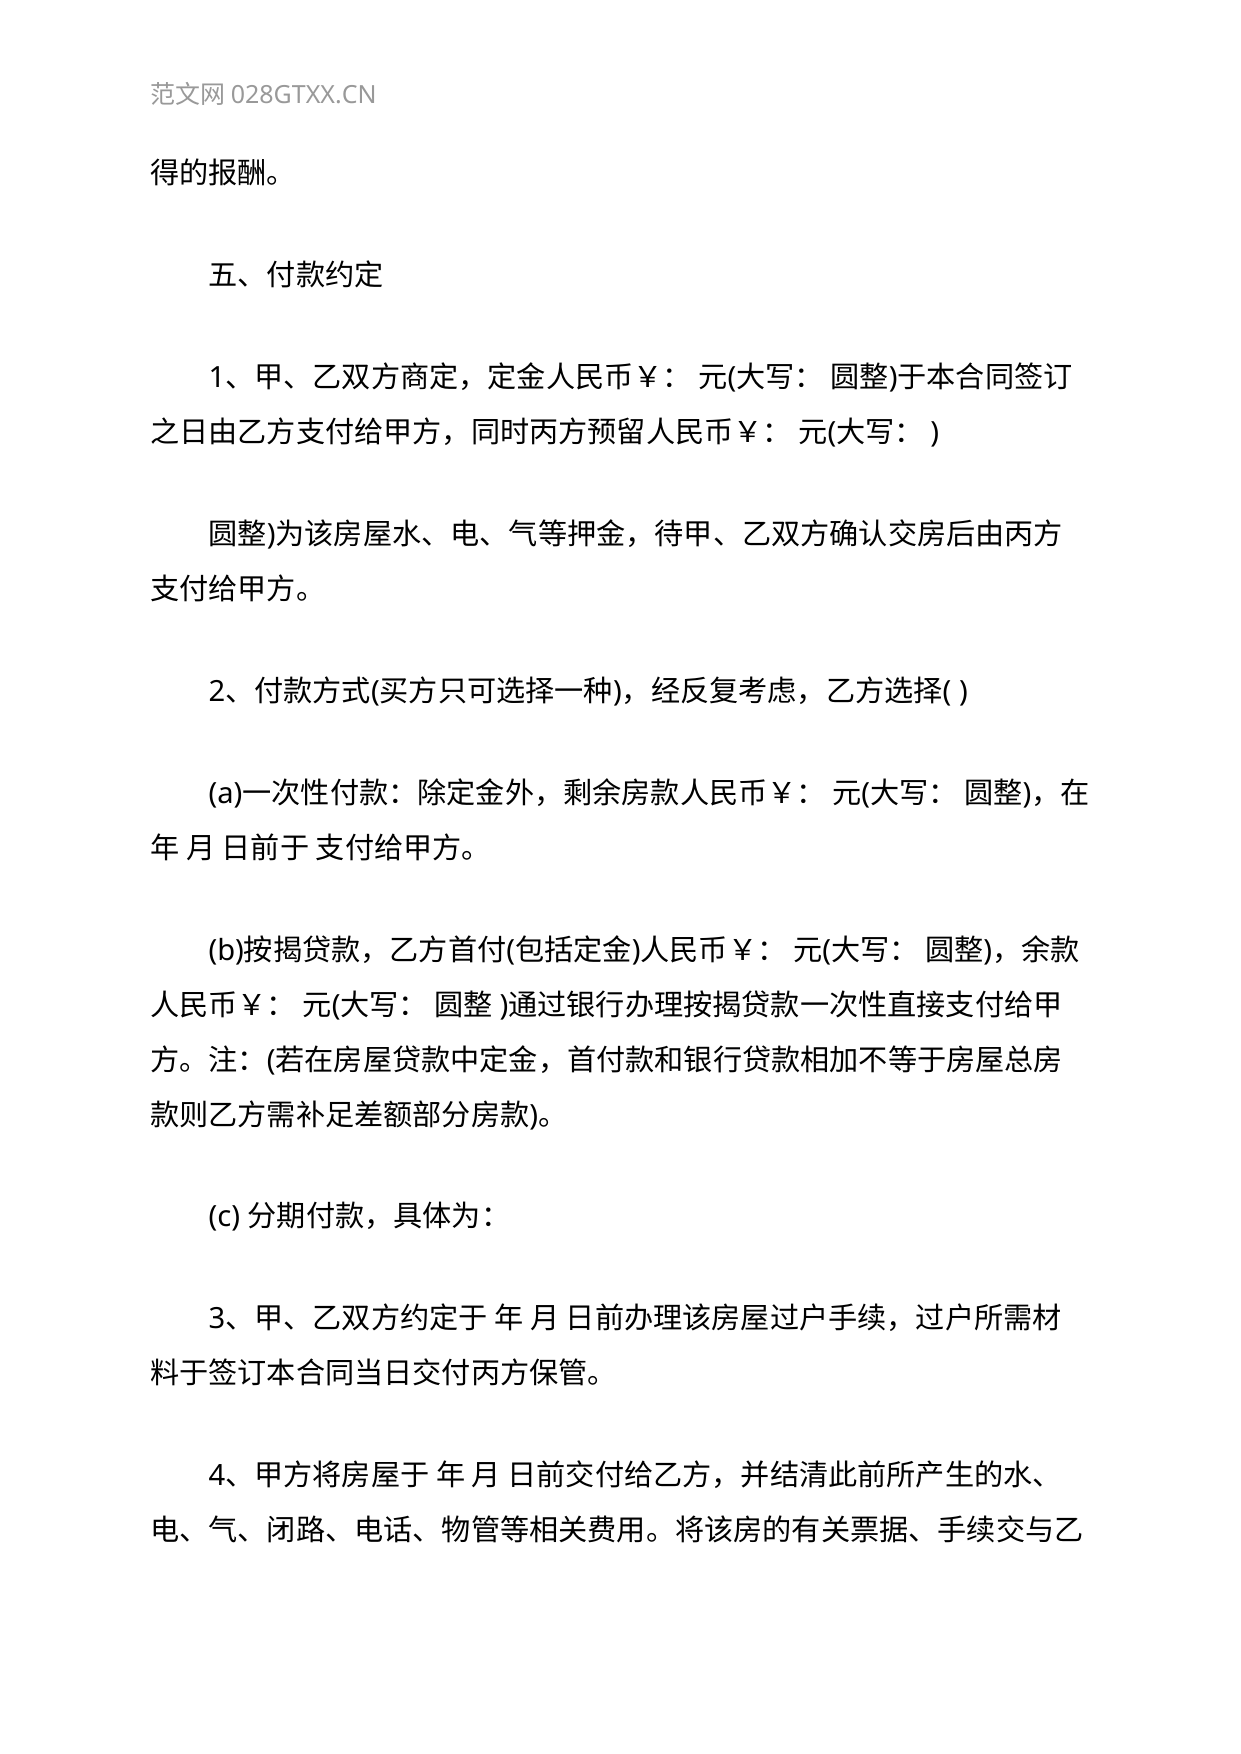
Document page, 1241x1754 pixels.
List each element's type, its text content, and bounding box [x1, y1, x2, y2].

text 3、甲、乙双方约定于 年 月 日前办理该房屋过户手续，过户所需材料于签订本合同当日交付丙方保管。 [150, 1295, 1090, 1392]
text (a)一次性付款：除定金外，剩余房款人民币￥： 元(大写： 圆整)，在 年 月 日前于 支付给甲方。 [150, 769, 1090, 867]
text 五、付款约定 [150, 252, 1090, 294]
text (c) 分期付款，具体为： [150, 1193, 1090, 1235]
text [150, 1452, 1090, 1549]
text 1、甲、乙双方商定，定金人民币￥： 元(大写： 圆整)于本合同签订之日由乙方支付给甲方，同时丙方预留人民币￥： 元(大写： ) [150, 353, 1090, 451]
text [150, 150, 1090, 192]
text 圆整)为该房屋水、电、气等押金，待甲、乙双方确认交房后由丙方支付给甲方。 [150, 511, 1090, 608]
text 2、付款方式(买方只可选择一种)，经反复考虑，乙方选择( ) [150, 667, 1090, 710]
text (b)按揭贷款，乙方首付(包括定金)人民币￥： 元(大写： 圆整)，余款人民币￥： 元(大写： 圆整 )通过银行办理按揭贷款一次性直接支付给甲方。注：(若在房屋贷款中定金，首付款和银行贷款相加不等于房屋总房款则乙方需补足差额部分房款)。 [150, 926, 1090, 1133]
